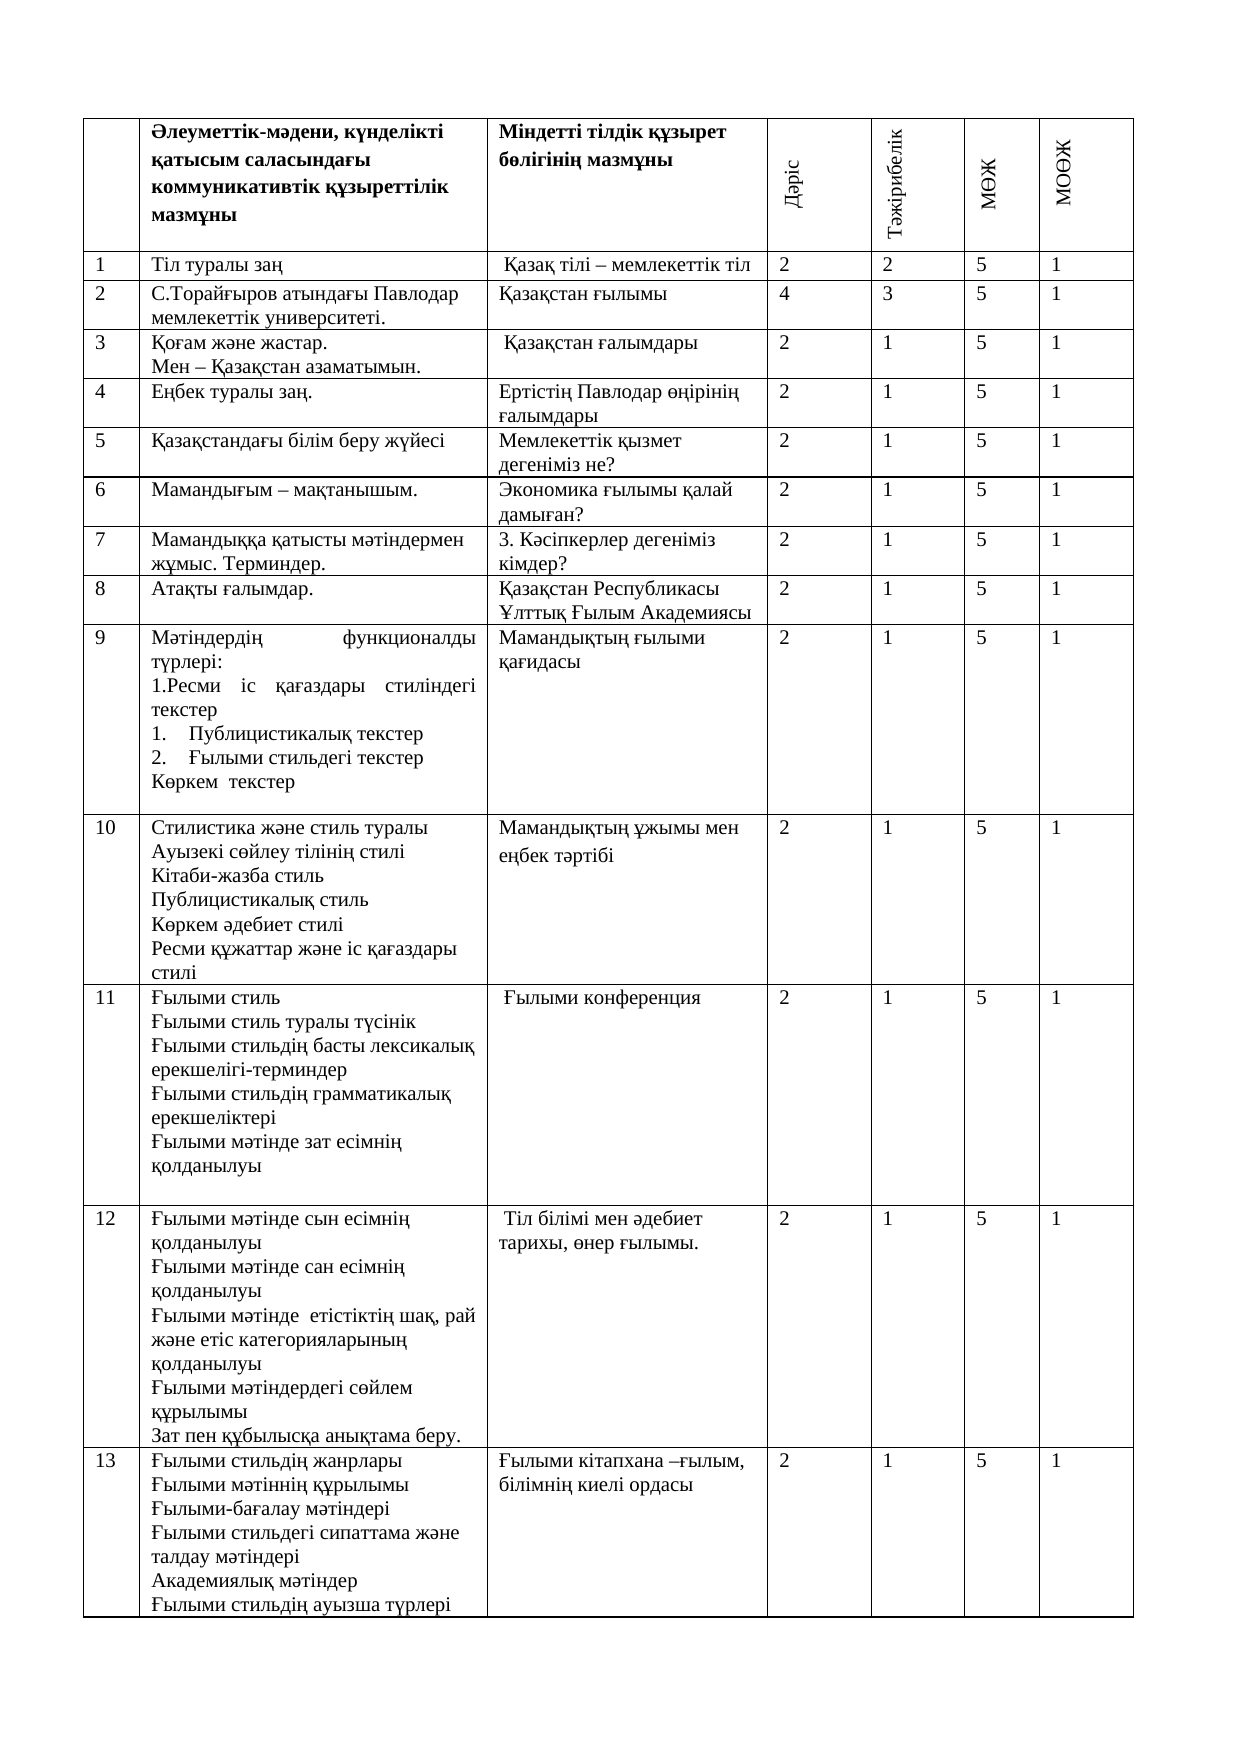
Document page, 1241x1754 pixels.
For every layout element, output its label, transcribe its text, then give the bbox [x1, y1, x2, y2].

table_cell 13 [84, 1448, 139, 1616]
table_cell 1 [1040, 379, 1133, 427]
table_cell Мамандықтың ғылыми қағидасы [488, 625, 767, 814]
table_cell 1 [872, 576, 964, 624]
table_cell 1 [1040, 478, 1133, 526]
table_cell Мәтіндердің функционалды түрлері: 1.Ресми іс қағаздары стиліндегі текстер Публицистикалық текстер Ғылыми стильдегі текстер Көркем текстер [140, 625, 487, 814]
table_cell 1 [1040, 1448, 1133, 1616]
table_cell 6 [84, 478, 139, 526]
table_cell 2 [768, 576, 871, 624]
table_cell 1 [1040, 576, 1133, 624]
table_cell 2 [768, 478, 871, 526]
table_cell 3 [872, 281, 964, 329]
table_cell 2 [768, 527, 871, 575]
table_cell 1 [1040, 625, 1133, 814]
table_cell Мамандығым – мақтанышым. [140, 478, 487, 526]
table_cell 5 [965, 428, 1039, 476]
table_cell 1 [1040, 330, 1133, 378]
table_cell 1 [872, 1206, 964, 1447]
table_cell 5 [965, 478, 1039, 526]
table_cell Тіл білімі мен әдебиет тарихы, өнер ғылымы. [488, 1206, 767, 1447]
table_cell 2 [768, 252, 871, 280]
table_cell Мамандыққа қатысты мәтіндермен жұмыс. Терминдер. [140, 527, 487, 575]
table_cell 1 [1040, 527, 1133, 575]
table_cell 1 [1040, 985, 1133, 1205]
table_cell 2 [768, 428, 871, 476]
table_cell Стилистика және стиль туралы Ауызекі сөйлеу тілінің стилі Кітаби-жазба стиль Публицистикалық стиль Көркем әдебиет стилі Ресми құжаттар және іс қағаздары стилі [140, 815, 487, 984]
table_cell Экономика ғылымы қалай дамыған? [488, 478, 767, 526]
table_cell 4 [768, 281, 871, 329]
table_cell Ғылыми мәтінде сын есімнің қолданылуы Ғылыми мәтінде сан есімнің қолданылуы Ғылыми мәтінде етістіктің шақ, рай және етіс категорияларының қолданылуы Ғылыми мәтіндердегі сөйлем құрылымы Зат пен құбылысқа анықтама беру. [140, 1206, 487, 1447]
table_cell Ғылыми стиль Ғылыми стиль туралы түсінік Ғылыми стильдің басты лексикалық ерекшелігі-терминдер Ғылыми стильдің грамматикалық ерекшеліктері Ғылыми мәтінде зат есімнің қолданылуы [140, 985, 487, 1205]
table_cell 3. Кәсіпкерлер дегеніміз кімдер? [488, 527, 767, 575]
table_cell 1 [1040, 281, 1133, 329]
table_cell Қоғам және жастар. Мен – Қазақстан азаматымын. [140, 330, 487, 378]
table_cell 1 [872, 527, 964, 575]
table_cell 3 [84, 330, 139, 378]
table_cell 7 [84, 527, 139, 575]
table_cell 2 [768, 815, 871, 984]
table_cell 2 [84, 281, 139, 329]
table_cell 5 [965, 1206, 1039, 1447]
table_cell Ертістің Павлодар өңірінің ғалымдары [488, 379, 767, 427]
table_cell Ғылыми стильдің жанрлары Ғылыми мәтіннің құрылымы Ғылыми-бағалау мәтіндері Ғылыми стильдегі сипаттама және талдау мәтіндері Академиялық мәтіндер Ғылыми стильдің ауызша түрлері [140, 1448, 487, 1616]
table_cell 1 [872, 625, 964, 814]
table_cell Қазақстан ғалымдары [488, 330, 767, 378]
table_cell 4 [84, 379, 139, 427]
table_cell 5 [965, 985, 1039, 1205]
table_cell Ғылыми конференция [488, 985, 767, 1205]
table_cell 5 [965, 330, 1039, 378]
table_cell 1 [872, 985, 964, 1205]
table_header № р/с [84, 119, 139, 251]
table_cell 1 [1040, 252, 1133, 280]
table_cell 5 [965, 252, 1039, 280]
table_cell 2 [768, 1206, 871, 1447]
table_cell 12 [84, 1206, 139, 1447]
table_cell 5 [965, 625, 1039, 814]
table_cell Мамандықтың ұжымы мен еңбек тәртібі [488, 815, 767, 984]
table_cell 2 [768, 625, 871, 814]
table_cell 1 [872, 815, 964, 984]
table_cell 2 [768, 379, 871, 427]
table_cell 5 [965, 576, 1039, 624]
table_cell 2 [768, 330, 871, 378]
table_cell Қазақстан ғылымы [488, 281, 767, 329]
table_cell Мемлекеттік қызмет дегеніміз не? [488, 428, 767, 476]
table_cell Қазақстан Республикасы Ұлттық Ғылым Академиясы [488, 576, 767, 624]
table_cell 5 [965, 527, 1039, 575]
table_cell Атақты ғалымдар. [140, 576, 487, 624]
table_cell Қазақстандағы білім беру жүйесі [140, 428, 487, 476]
table_cell Дәріс [768, 119, 871, 251]
table_cell 1 [1040, 815, 1133, 984]
table_cell С.Торайғыров атындағы Павлодар мемлекеттік университеті. [140, 281, 487, 329]
table_cell 5 [965, 379, 1039, 427]
table_cell 5 [965, 815, 1039, 984]
table_cell МОӨЖ [1040, 119, 1133, 251]
table_cell 1 [872, 330, 964, 378]
table_cell 9 [84, 625, 139, 814]
table_cell 2 [872, 252, 964, 280]
table_cell Ғылыми кітапхана –ғылым, білімнің киелі ордасы [488, 1448, 767, 1616]
table_cell Міндетті тілдік құзырет бөлігінің мазмұны [488, 119, 767, 251]
table_cell МӨЖ [965, 119, 1039, 251]
table_cell 1 [84, 252, 139, 280]
table_cell Еңбек туралы заң. [140, 379, 487, 427]
table_cell Тәжірибелік [872, 119, 964, 251]
table_cell Әлеуметтік-мәдени, күнделікті қатысым саласындағы коммуникативтік құзыреттілік мазмұны [140, 119, 487, 251]
table_cell 5 [84, 428, 139, 476]
table_cell 11 [84, 985, 139, 1205]
table_cell 1 [872, 428, 964, 476]
table_cell Қазақ тілі – мемлекеттік тіл [488, 252, 767, 280]
table_cell 5 [965, 1448, 1039, 1616]
table_cell 8 [84, 576, 139, 624]
table_cell 2 [768, 985, 871, 1205]
table_cell 1 [1040, 428, 1133, 476]
table_cell 1 [872, 379, 964, 427]
table_cell 1 [1040, 1206, 1133, 1447]
table_cell 2 [768, 1448, 871, 1616]
table_cell 1 [872, 478, 964, 526]
table_cell 5 [965, 281, 1039, 329]
table_cell Тіл туралы заң [140, 252, 487, 280]
table_cell 1 [872, 1448, 964, 1616]
table_cell 10 [84, 815, 139, 984]
